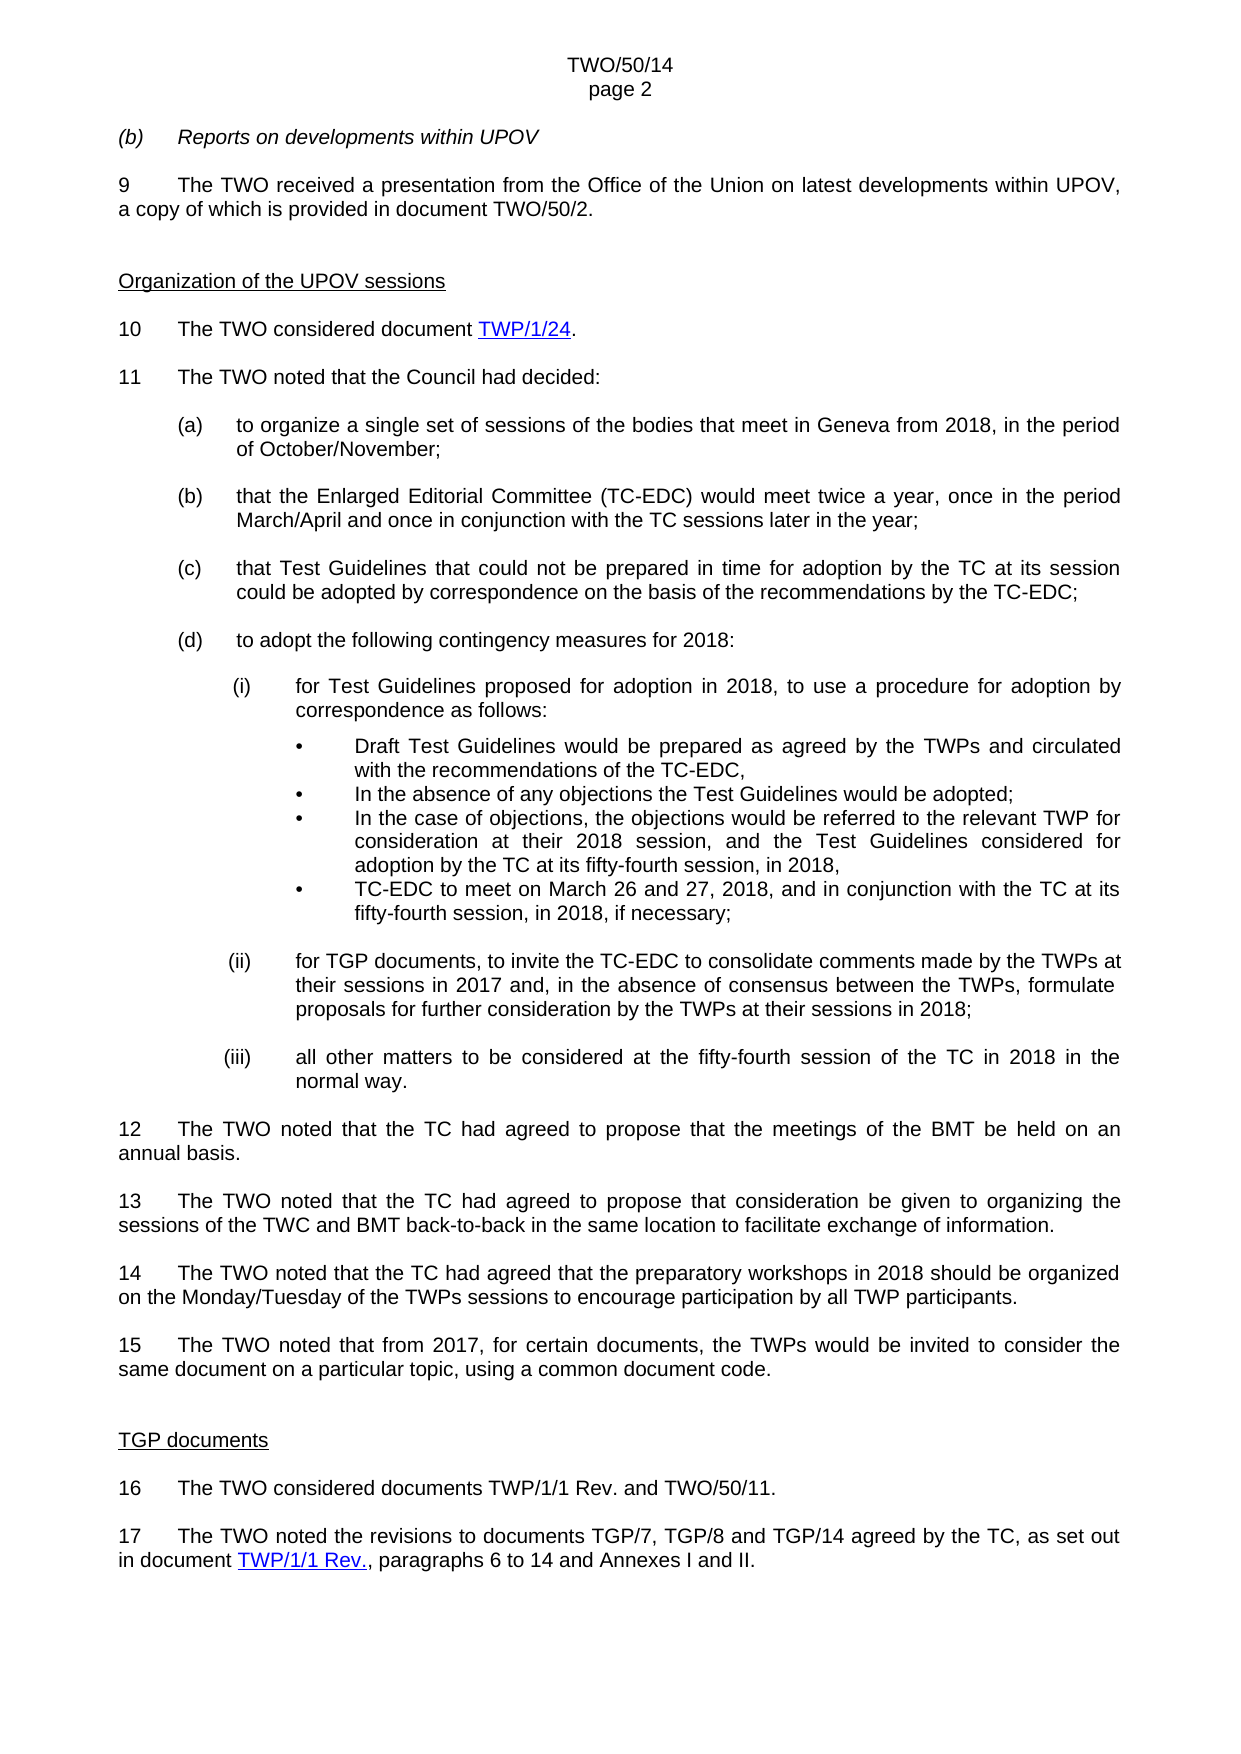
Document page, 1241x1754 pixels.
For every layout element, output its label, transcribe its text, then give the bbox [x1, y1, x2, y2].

text The TWO noted the revisions to documents TGP/7, TGP/8 and TGP/14 agreed by the TC, as set out in document TWP/1/1 Rev., paragraphs 6 to 14 and Annexes I and II. [118, 1524, 1122, 1572]
list that Test Guidelines that could not be prepared in time for adoption by the TC at its session could be adopted by correspondence on the basis of the recommendations by the TC-EDC; [177, 556, 1122, 604]
text The TWO noted that from 2017, for certain documents, the TWPs would be invited to consider the same document on a particular topic, using a common document code. [118, 1332, 1122, 1380]
list all other matters to be considered at the fifty-fourth session of the TC in 2018 in the normal way. [251, 1045, 1122, 1093]
list In the case of objections, the objections would be referred to the relevant TWP for consideration at their 2018 session, and the Test Guidelines considered for adoption by the TC at its fifty-fourth session, in 2018, [295, 805, 1122, 877]
text The TWO noted that the Council had decided: [118, 364, 1122, 388]
text The TWO noted that the TC had agreed to propose that consideration be given to organizing the sessions of the TWC and BMT back-to-back in the same location to facilitate exchange of information. [118, 1189, 1122, 1237]
list for Test Guidelines proposed for adoption in 2018, to use a procedure for adoption by correspondence as follows: [251, 674, 1122, 722]
text The TWO considered document TWP/1/24. [118, 317, 1122, 341]
subtitle TGP documents [118, 1428, 1122, 1452]
subtitle (b) Reports on developments within UPOV [118, 125, 1122, 149]
subtitle Organization of the UPOV sessions [118, 269, 1122, 293]
text The TWO noted that the TC had agreed to propose that the meetings of the BMT be held on an annual basis. [118, 1117, 1122, 1165]
list TC-EDC to meet on March 26 and 27, 2018, and in conjunction with the TC at its fifty-fourth session, in 2018, if necessary; [295, 877, 1122, 925]
list Draft Test Guidelines would be prepared as agreed by the TWPs and circulated with the recommendations of the TC-EDC, [295, 733, 1122, 781]
text The TWO noted that the TC had agreed that the preparatory workshops in 2018 should be organized on the Monday/Tuesday of the TWPs sessions to encourage participation by all TWP participants. [118, 1261, 1122, 1308]
text The TWO considered documents TWP/1/1 Rev. and TWO/50/11. [118, 1476, 1122, 1500]
list that the Enlarged Editorial Committee (TC-EDC) would meet twice a year, once in the period March/April and once in conjunction with the TC sessions later in the year; [177, 484, 1122, 532]
list to organize a single set of sessions of the bodies that meet in Geneva from 2018, in the period of October/November; [177, 412, 1122, 460]
list for TGP documents, to invite the TC-EDC to consolidate comments made by the TWPs at their sessions in 2017 and, in the absence of consensus between the TWPs, formulate proposals for further consideration by the TWPs at their sessions in 2018; [251, 949, 1122, 1021]
text The TWO received a presentation from the Office of the Union on latest developments within UPOV, a copy of which is provided in document TWO/50/2. [118, 173, 1122, 221]
list In the absence of any objections the Test Guidelines would be adopted; [295, 781, 1122, 805]
list to adopt the following contingency measures for 2018: [177, 628, 1122, 652]
